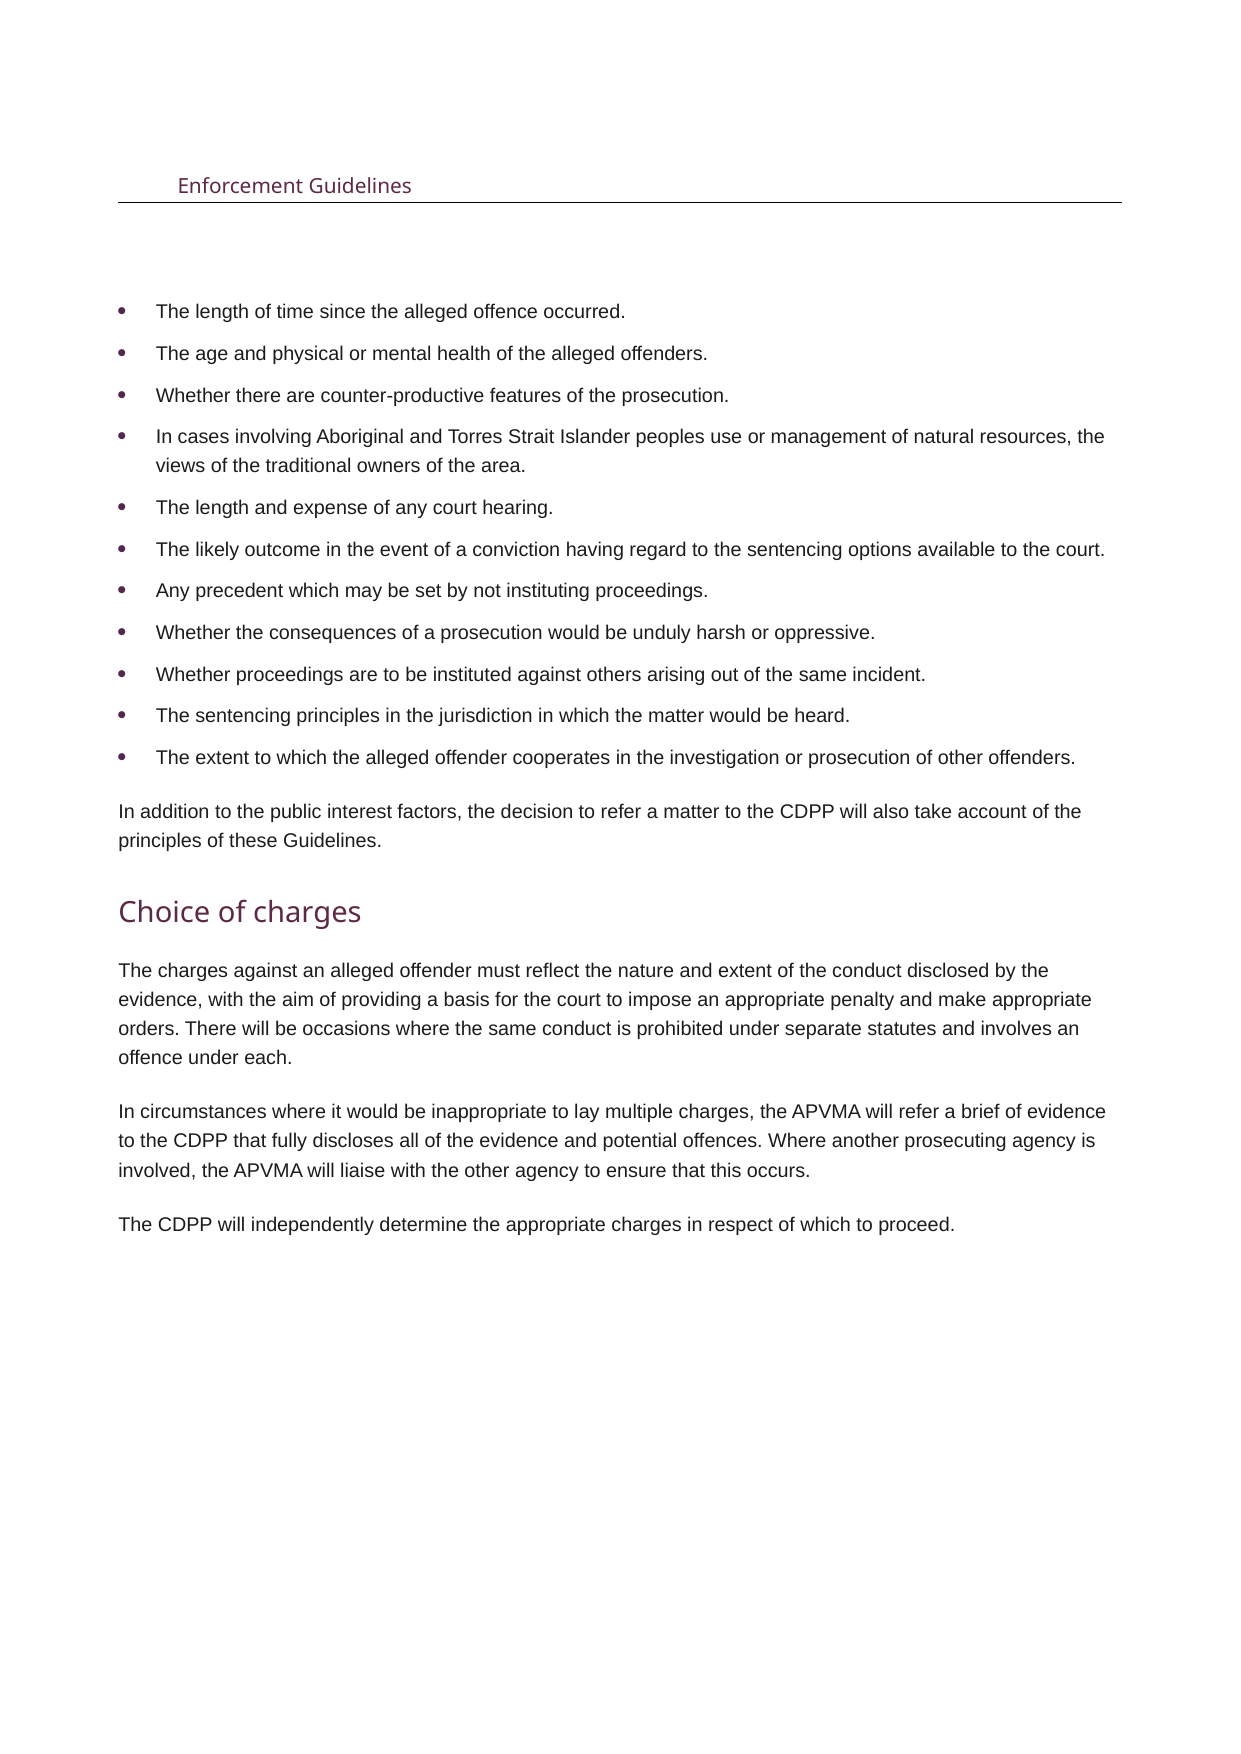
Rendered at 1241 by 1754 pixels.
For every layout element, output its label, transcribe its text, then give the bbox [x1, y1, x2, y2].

list Any precedent which may be set by not instituting proceedings. [118, 574, 1122, 604]
text In addition to the public interest factors, the decision to refer a matter to the CDPP will also take account of the principles of these Guidelines. [118, 795, 1122, 854]
list In cases involving Aboriginal and Torres Strait Islander peoples use or management of natural resources, the views of the traditional owners of the area. [118, 420, 1122, 479]
text In circumstances where it would be inappropriate to lay multiple charges, the APVMA will refer a brief of evidence to the CDPP that fully discloses all of the evidence and potential offences. Where another prosecuting agency is involved, the APVMA will liaise with the other agency to ensure that this occurs. [118, 1095, 1122, 1183]
subtitle Choice of charges [118, 895, 1122, 929]
list Whether the consequences of a prosecution would be unduly harsh or oppressive. [118, 616, 1122, 645]
list The length and expense of any court hearing. [118, 491, 1122, 520]
text The CDPP will independently determine the appropriate charges in respect of which to proceed. [118, 1208, 1122, 1237]
list The likely outcome in the event of a conviction having regard to the sentencing options available to the court. [118, 533, 1122, 562]
text The charges against an alleged offender must reflect the nature and extent of the conduct disclosed by the evidence, with the aim of providing a basis for the court to impose an appropriate penalty and make appropriate orders. There will be occasions where the same conduct is prohibited under separate statutes and involves an offence under each. [118, 954, 1122, 1070]
list The age and physical or mental health of the alleged offenders. [118, 337, 1122, 366]
list The extent to which the alleged offender cooperates in the investigation or prosecution of other offenders. [118, 741, 1122, 770]
list The length of time since the alleged offence occurred. [118, 295, 1122, 324]
list Whether there are counter-productive features of the prosecution. [118, 379, 1122, 408]
list The sentencing principles in the jurisdiction in which the matter would be heard. [118, 699, 1122, 729]
list Whether proceedings are to be instituted against others arising out of the same incident. [118, 658, 1122, 687]
